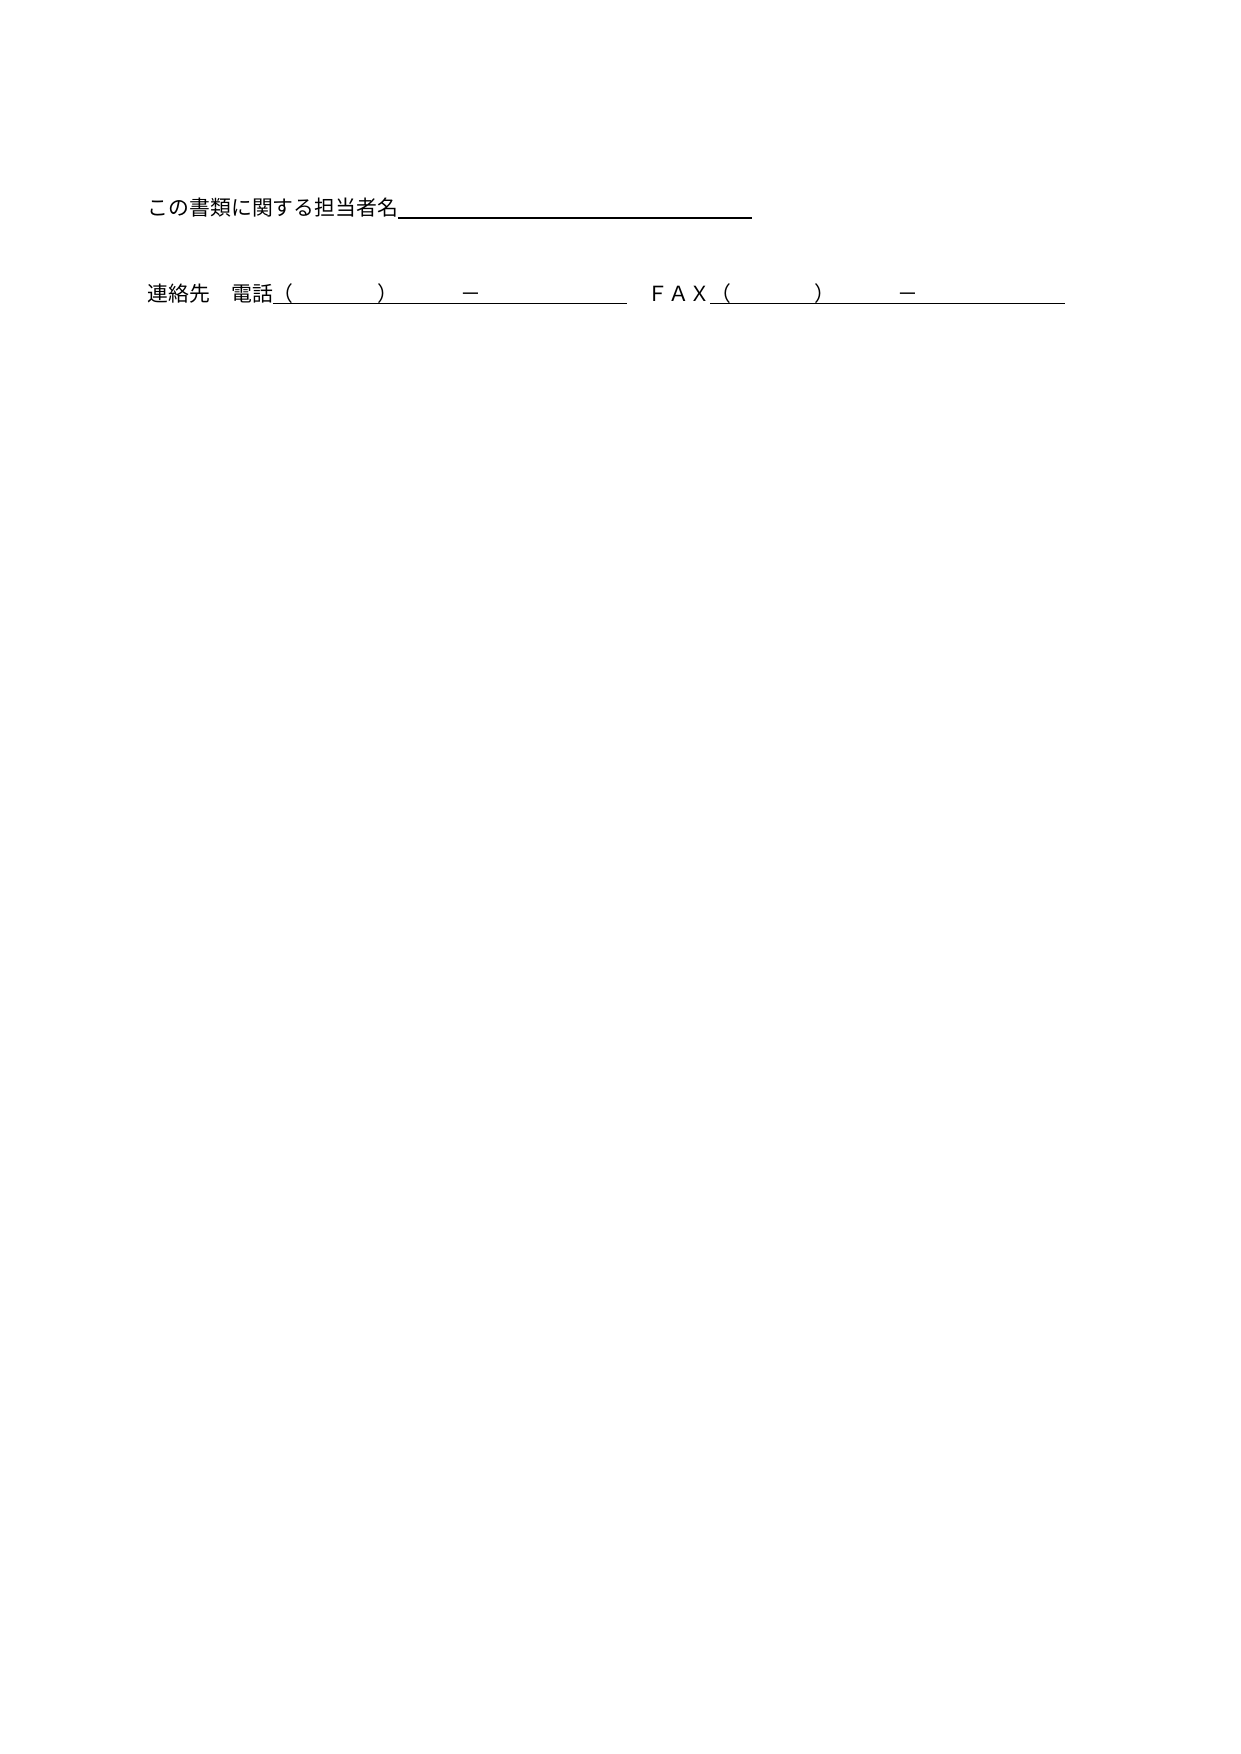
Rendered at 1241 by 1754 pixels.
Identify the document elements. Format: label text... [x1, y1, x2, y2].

text 連絡先 電話（ ） － ＦＡＸ（ ） － [148, 263, 1122, 320]
text この書類に関する担当者名 [148, 178, 1122, 235]
